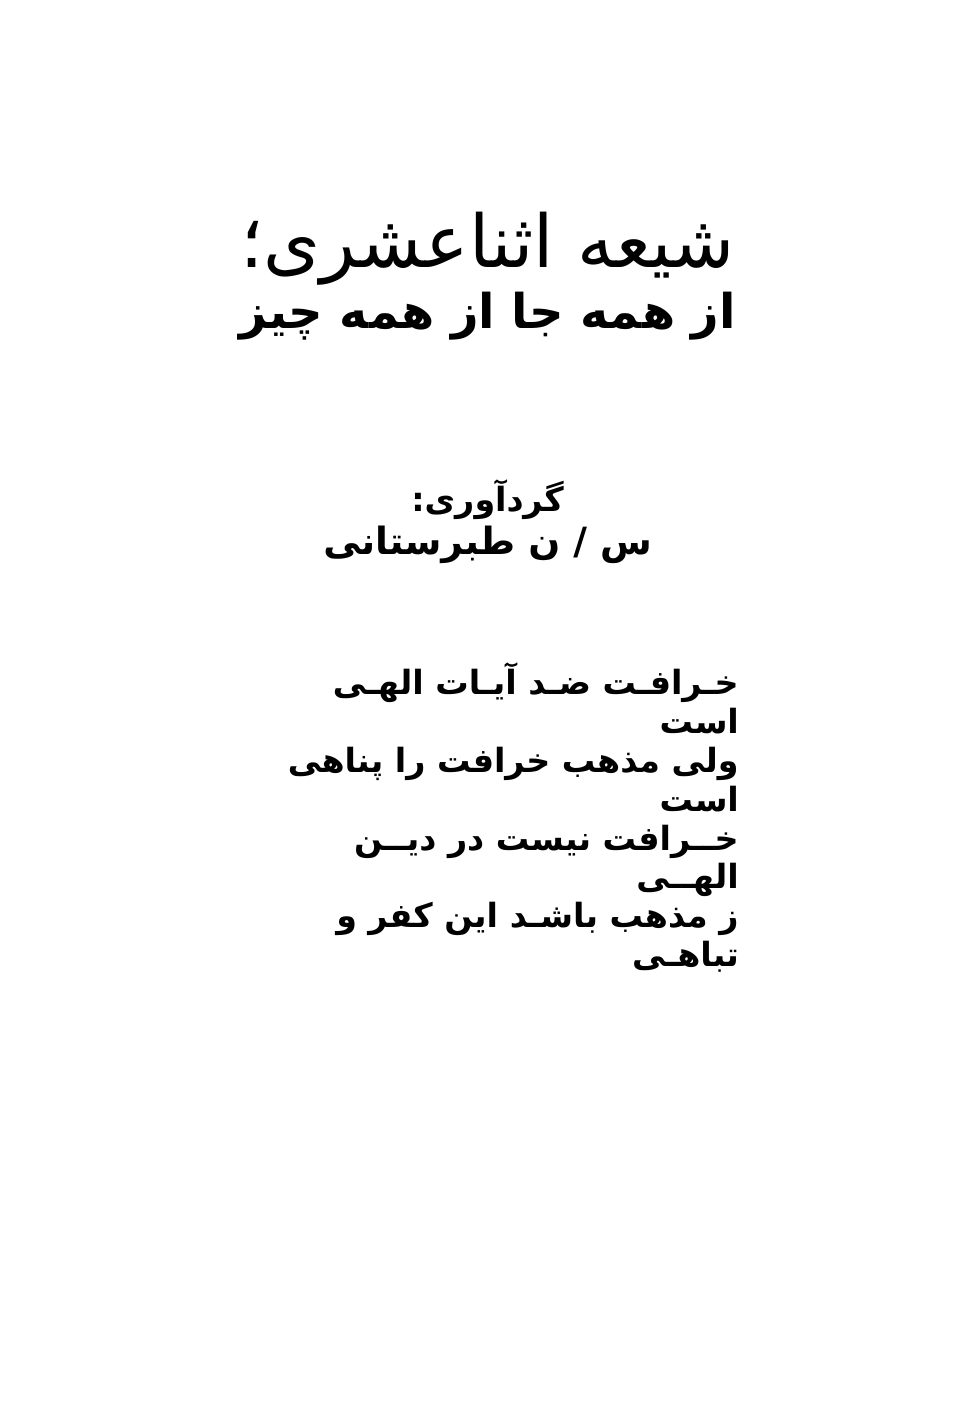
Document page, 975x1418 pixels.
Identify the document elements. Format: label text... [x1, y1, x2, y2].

text شیعه اثناعشری؛ [118, 199, 857, 284]
text گردآوری: [118, 480, 857, 519]
text س / ن طبرستانی [118, 519, 857, 563]
text خـرافـت ضـد آیـات الهـی است ولی مذهب خرافت را پناهی است خــرافت نیست در دیــن الهــی ز مذهب باشـد این کفر و تباهـی [251, 663, 739, 1008]
text از همه جا از همه چیز [118, 284, 857, 340]
